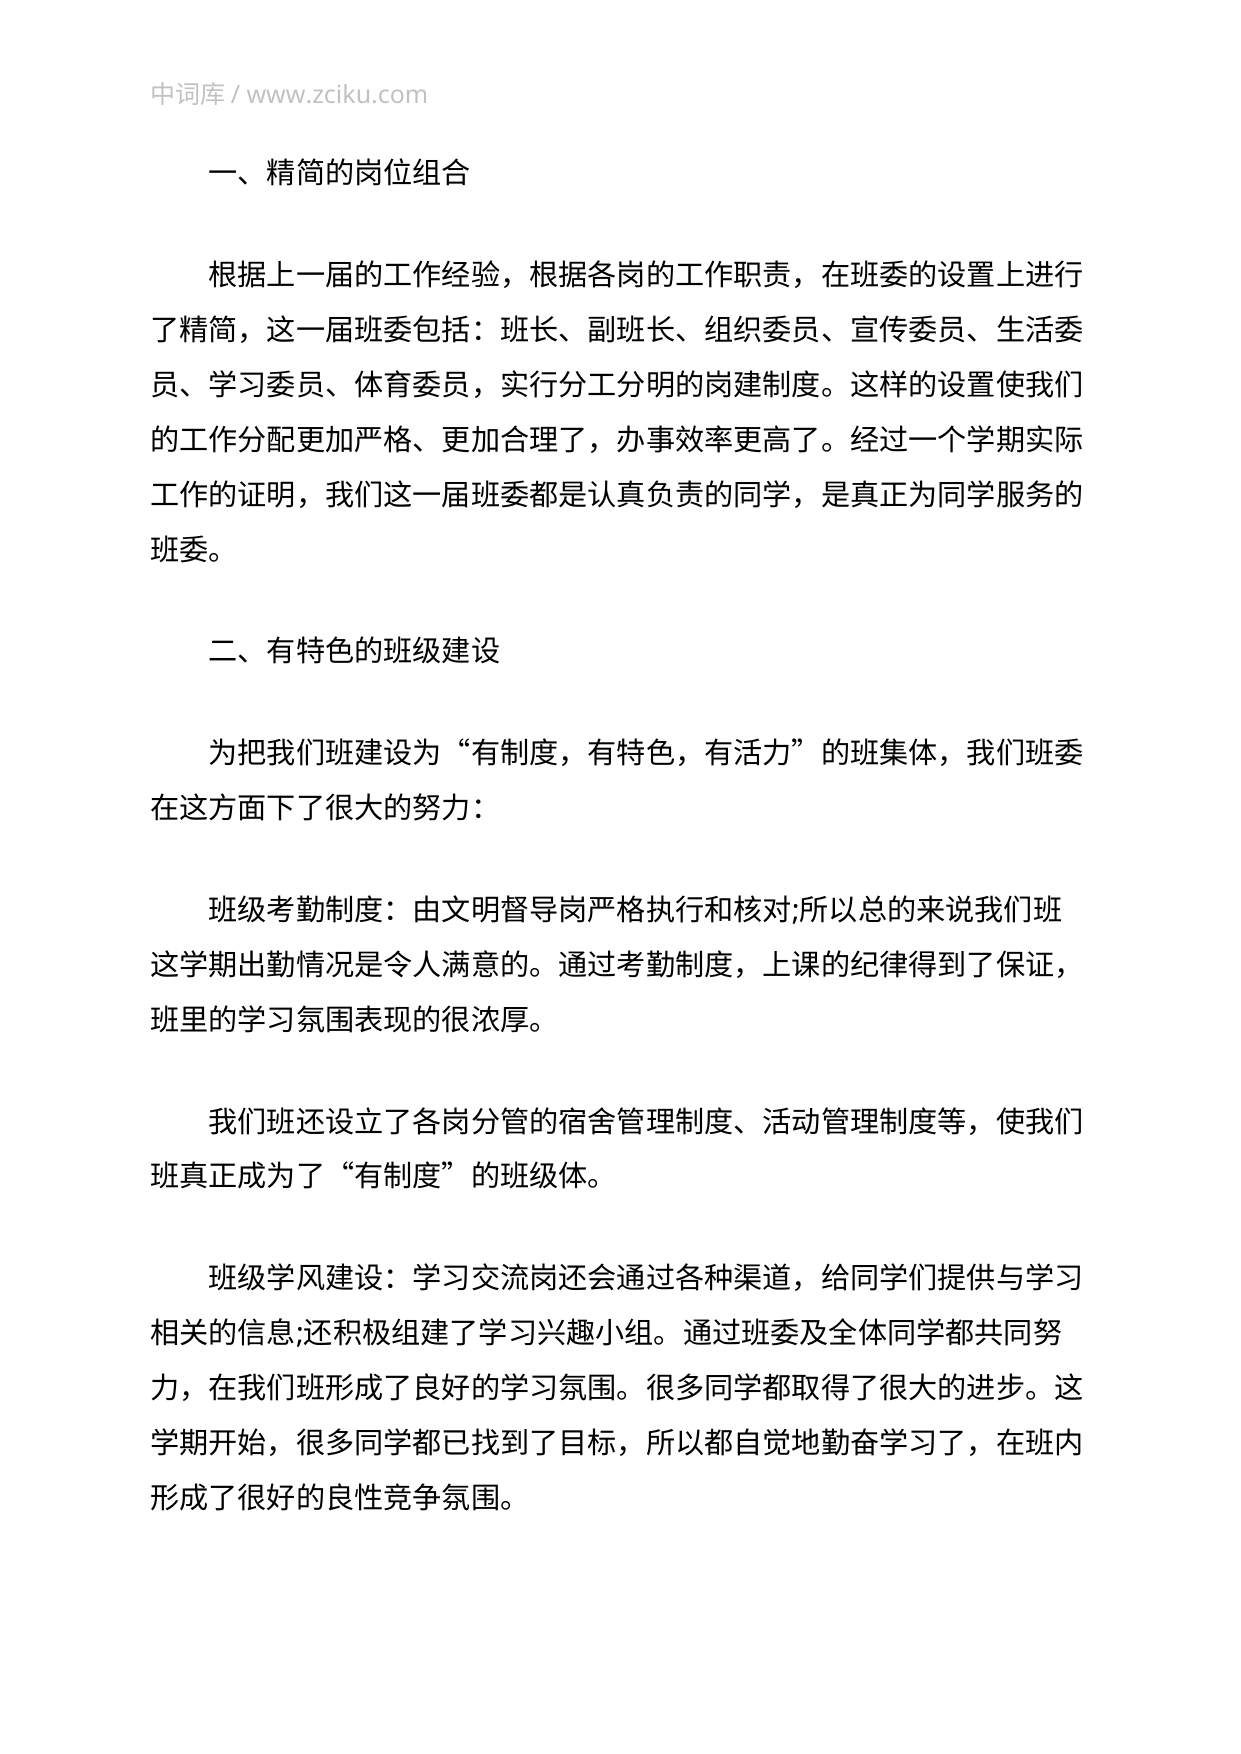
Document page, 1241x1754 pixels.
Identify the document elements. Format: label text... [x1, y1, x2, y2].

text 班级学风建设：学习交流岗还会通过各种渠道，给同学们提供与学习相关的信息;还积极组建了学习兴趣小组。通过班委及全体同学都共同努力，在我们班形成了良好的学习氛围。很多同学都取得了很大的进步。这学期开始，很多同学都已找到了目标，所以都自觉地勤奋学习了，在班内形成了很好的良性竞争氛围。 [150, 1255, 1090, 1517]
text 我们班还设立了各岗分管的宿舍管理制度、活动管理制度等，使我们班真正成为了“有制度”的班级体。 [150, 1098, 1090, 1195]
text 一、精简的岗位组合 [150, 150, 1090, 192]
text 二、有特色的班级建设 [150, 628, 1090, 670]
text 为把我们班建设为“有制度，有特色，有活力”的班集体，我们班委在这方面下了很大的努力： [150, 730, 1090, 827]
text 班级考勤制度：由文明督导岗严格执行和核对;所以总的来说我们班这学期出勤情况是令人满意的。通过考勤制度，上课的纪律得到了保证，班里的学习氛围表现的很浓厚。 [150, 886, 1090, 1039]
text 根据上一届的工作经验，根据各岗的工作职责，在班委的设置上进行了精简，这一届班委包括：班长、副班长、组织委员、宣传委员、生活委员、学习委员、体育委员，实行分工分明的岗建制度。这样的设置使我们的工作分配更加严格、更加合理了，办事效率更高了。经过一个学期实际工作的证明，我们这一届班委都是认真负责的同学，是真正为同学服务的班委。 [150, 252, 1090, 568]
